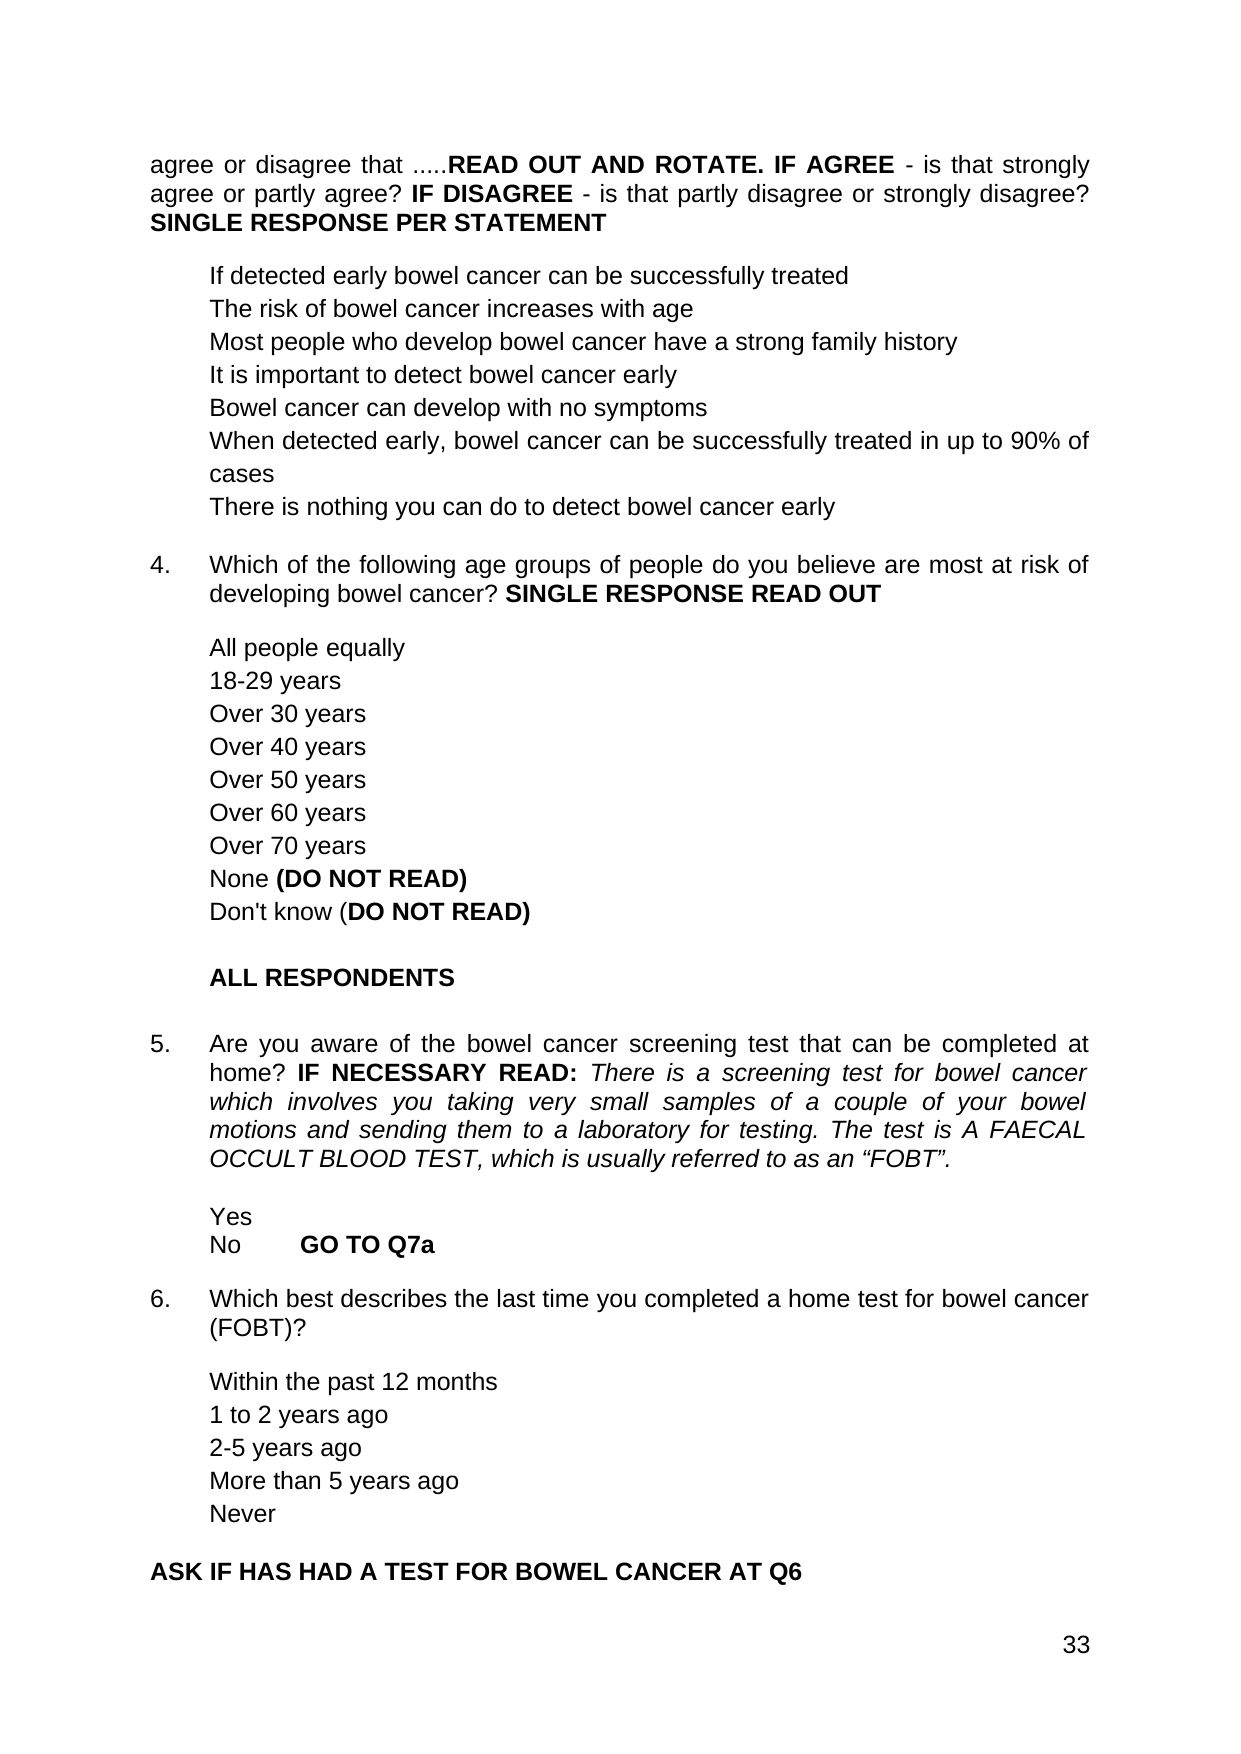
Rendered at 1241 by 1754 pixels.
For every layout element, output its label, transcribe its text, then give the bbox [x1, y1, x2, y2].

text The risk of bowel cancer increases with age [209, 294, 1090, 323]
text 4. Which of the following age groups of people do you believe are most at risk of developing bowel cancer? SINGLE RESPONSE READ OUT [150, 550, 1090, 608]
text 18-29 years [209, 666, 1090, 695]
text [150, 150, 1090, 236]
text Don't know (DO NOT READ) [209, 897, 1090, 926]
text No GO TO Q7a [209, 1230, 1090, 1259]
text ASK IF HAS HAD A TEST FOR BOWEL CANCER AT Q6 [150, 1557, 1090, 1586]
text 6. Which best describes the last time you completed a home test for bowel cancer (FOBT)? [150, 1284, 1090, 1342]
text ALL RESPONDENTS [209, 963, 1090, 992]
text Most people who develop bowel cancer have a strong family history [209, 327, 1090, 356]
text If detected early bowel cancer can be successfully treated [209, 261, 1090, 290]
text 1 to 2 years ago [209, 1400, 1090, 1428]
text There is nothing you can do to detect bowel cancer early [209, 492, 1090, 521]
text Over 60 years [209, 798, 1090, 827]
text Within the past 12 months [209, 1367, 1090, 1395]
text 2-5 years ago [209, 1433, 1090, 1461]
text Over 70 years [209, 831, 1090, 860]
text None (DO NOT READ) [209, 864, 1090, 893]
text Over 40 years [209, 732, 1090, 761]
text Bowel cancer can develop with no symptoms [209, 393, 1090, 422]
text It is important to detect bowel cancer early [209, 360, 1090, 389]
text Over 30 years [209, 699, 1090, 728]
text More than 5 years ago [209, 1466, 1090, 1494]
text Over 50 years [209, 765, 1090, 794]
text All people equally [209, 633, 1090, 662]
text Never [209, 1499, 1090, 1527]
text 5. Are you aware of the bowel cancer screening test that can be completed at home? IF NECESSARY READ: There is a screening test for bowel cancer which involves you taking very small samples of a couple of your bowel motions and sending them to a laboratory for testing. The test is A FAECAL OCCULT BLOOD TEST, which is usually referred to as an “FOBT”. [150, 1029, 1090, 1173]
text When detected early, bowel cancer can be successfully treated in up to 90% of cases [209, 426, 1090, 488]
text Yes [209, 1202, 1090, 1230]
